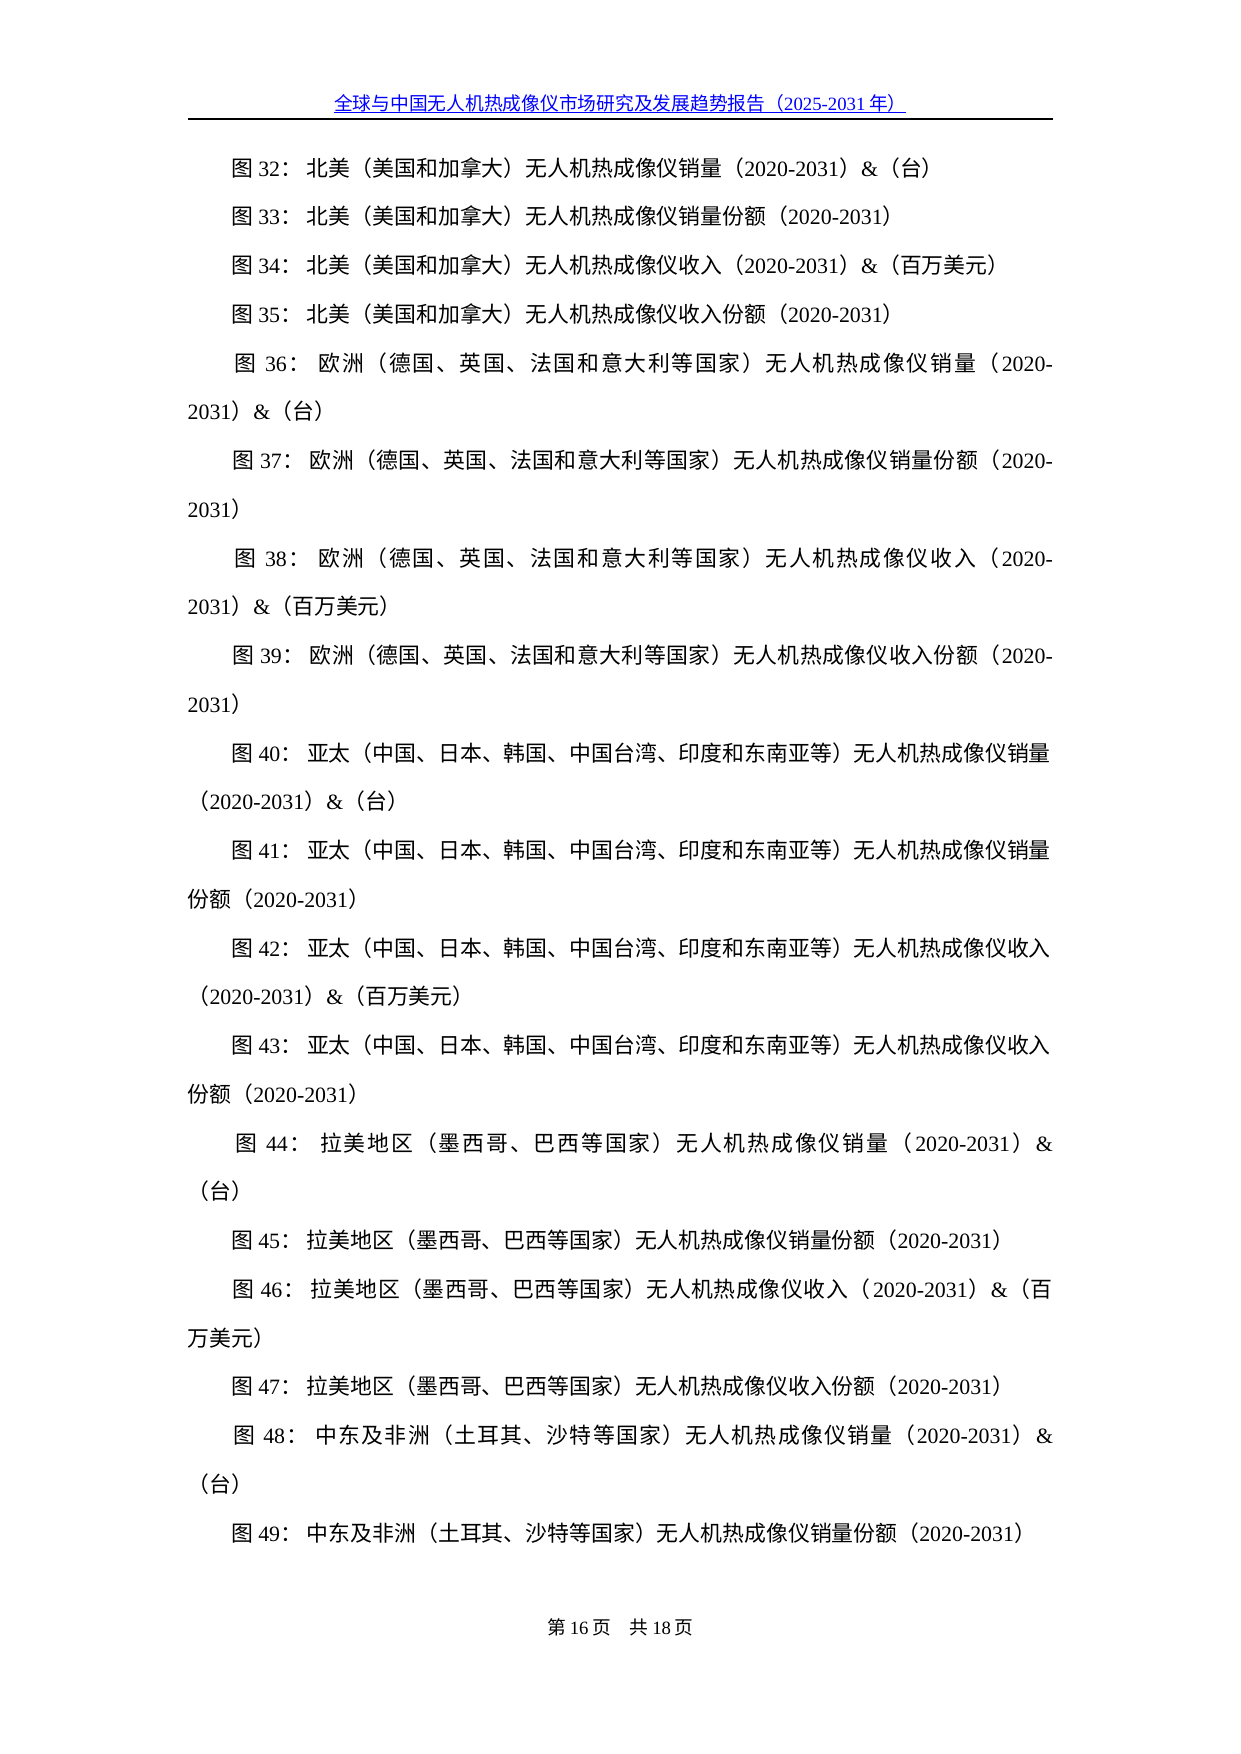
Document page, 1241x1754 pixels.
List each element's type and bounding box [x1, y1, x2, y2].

text [187, 150, 1053, 1548]
